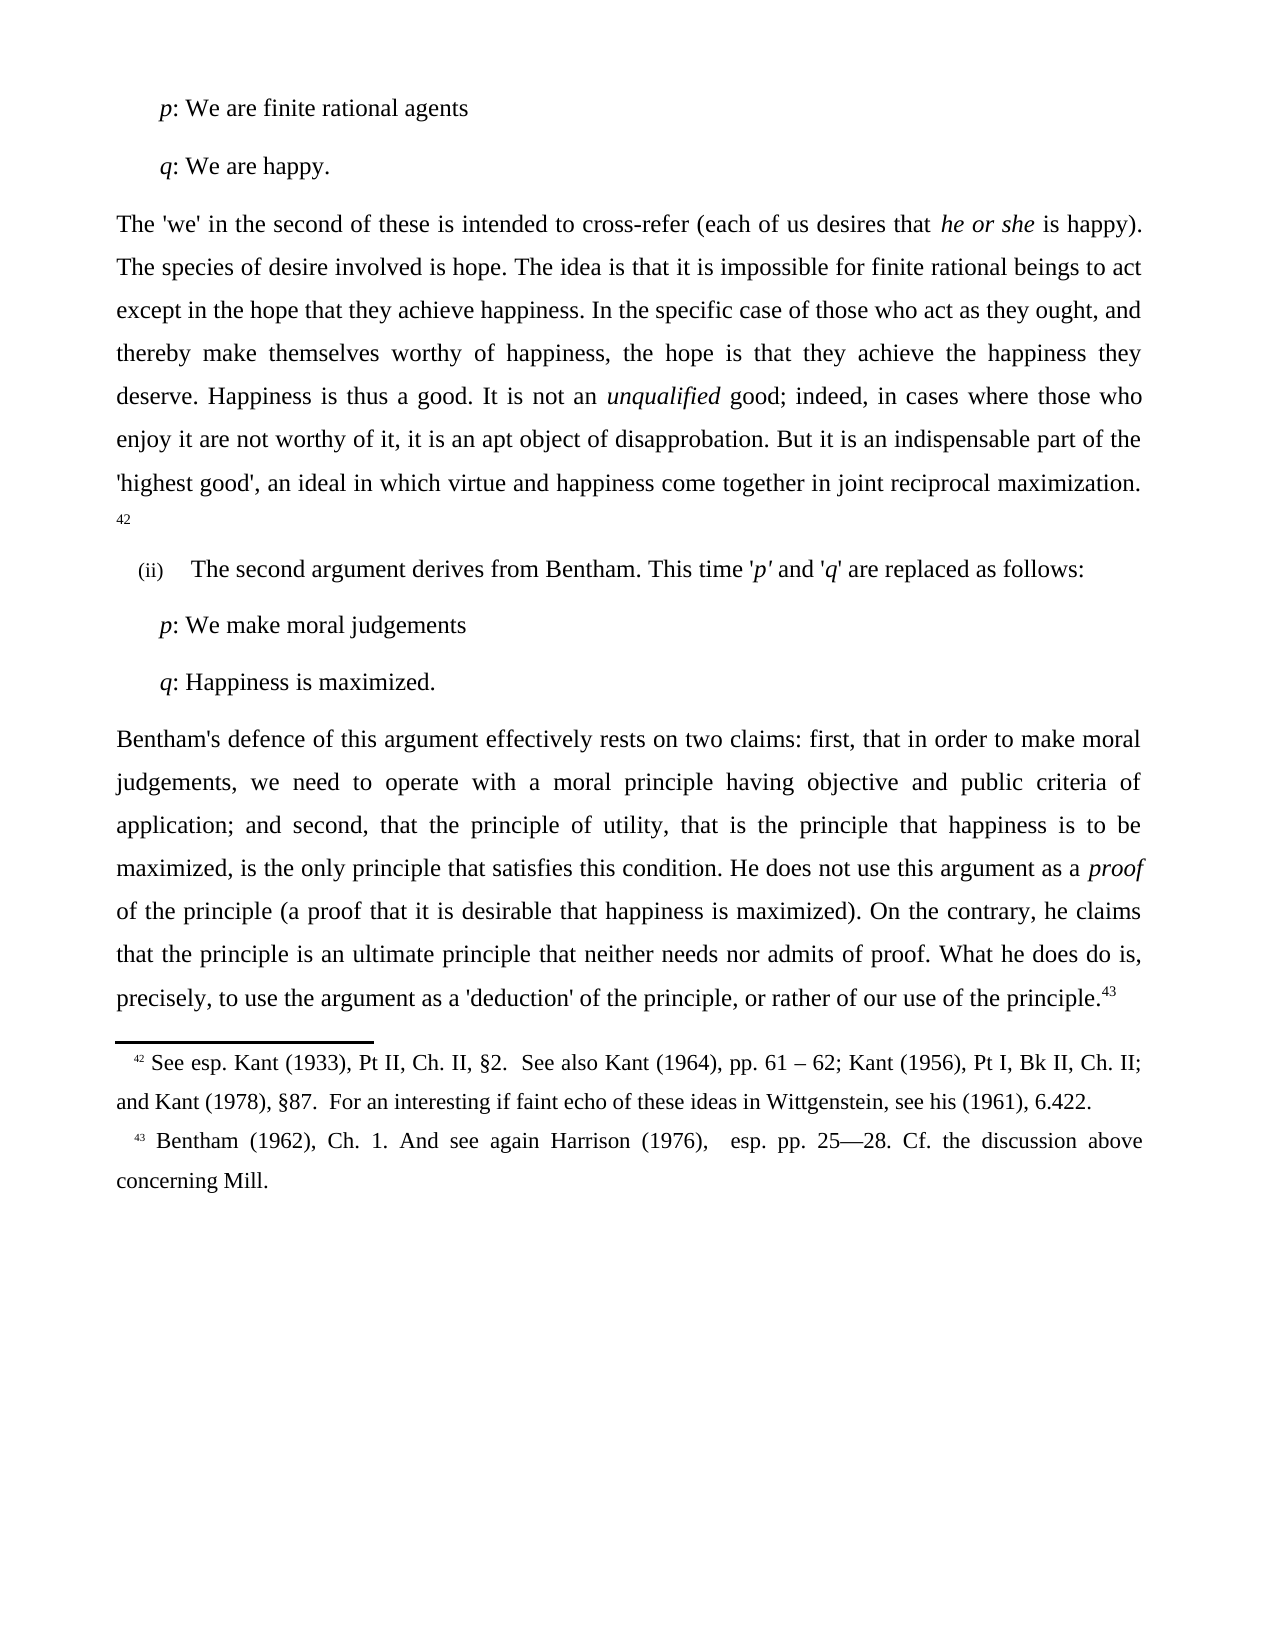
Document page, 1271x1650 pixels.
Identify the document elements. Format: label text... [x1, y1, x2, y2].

text The 'we' in the second of these is intended to cross-refer (each of us desires that he or she is happy). The species of desire involved is hope. The idea is that it is impossible for finite rational beings to act except in the hope that they achieve happiness. In the specific case of those who act as they ought, and thereby make themselves worthy of happiness, the hope is that they achieve the happiness they deserve. Happiness is thus a good. It is not an unqualified good; indeed, in cases where those who enjoy it are not worthy of it, it is an apt object of disapprobation. But it is an indispensable part of the 'highest good', an ideal in which virtue and happiness come together in joint reciprocal maximization. [116, 209, 1143, 539]
text p: We make moral judgements [159, 610, 806, 639]
text q: Happiness is maximized. [159, 667, 806, 696]
text p: We are finite rational agents [159, 93, 813, 122]
text Bentham's defence of this argument effectively rests on two claims: first, that in order to make moral judgements, we need to operate with a moral principle having objective and public criteria of application; and second, that the principle of utility, that is the principle that happiness is to be maximized, is the only principle that satisfies this condition. He does not use this argument as a proof of the principle (a proof that it is desirable that happiness is maximized). On the contrary, he claims that the principle is an ultimate principle that neither needs nor admits of proof. What he does do is, precisely, to use the argument as a 'deduction' of the principle, or rather of our use of the principle. [116, 724, 1143, 1011]
text q: We are happy. [159, 151, 813, 180]
list The second argument derives from Bentham. This time 'p' and 'q' are replaced as follows: [116, 554, 1143, 583]
